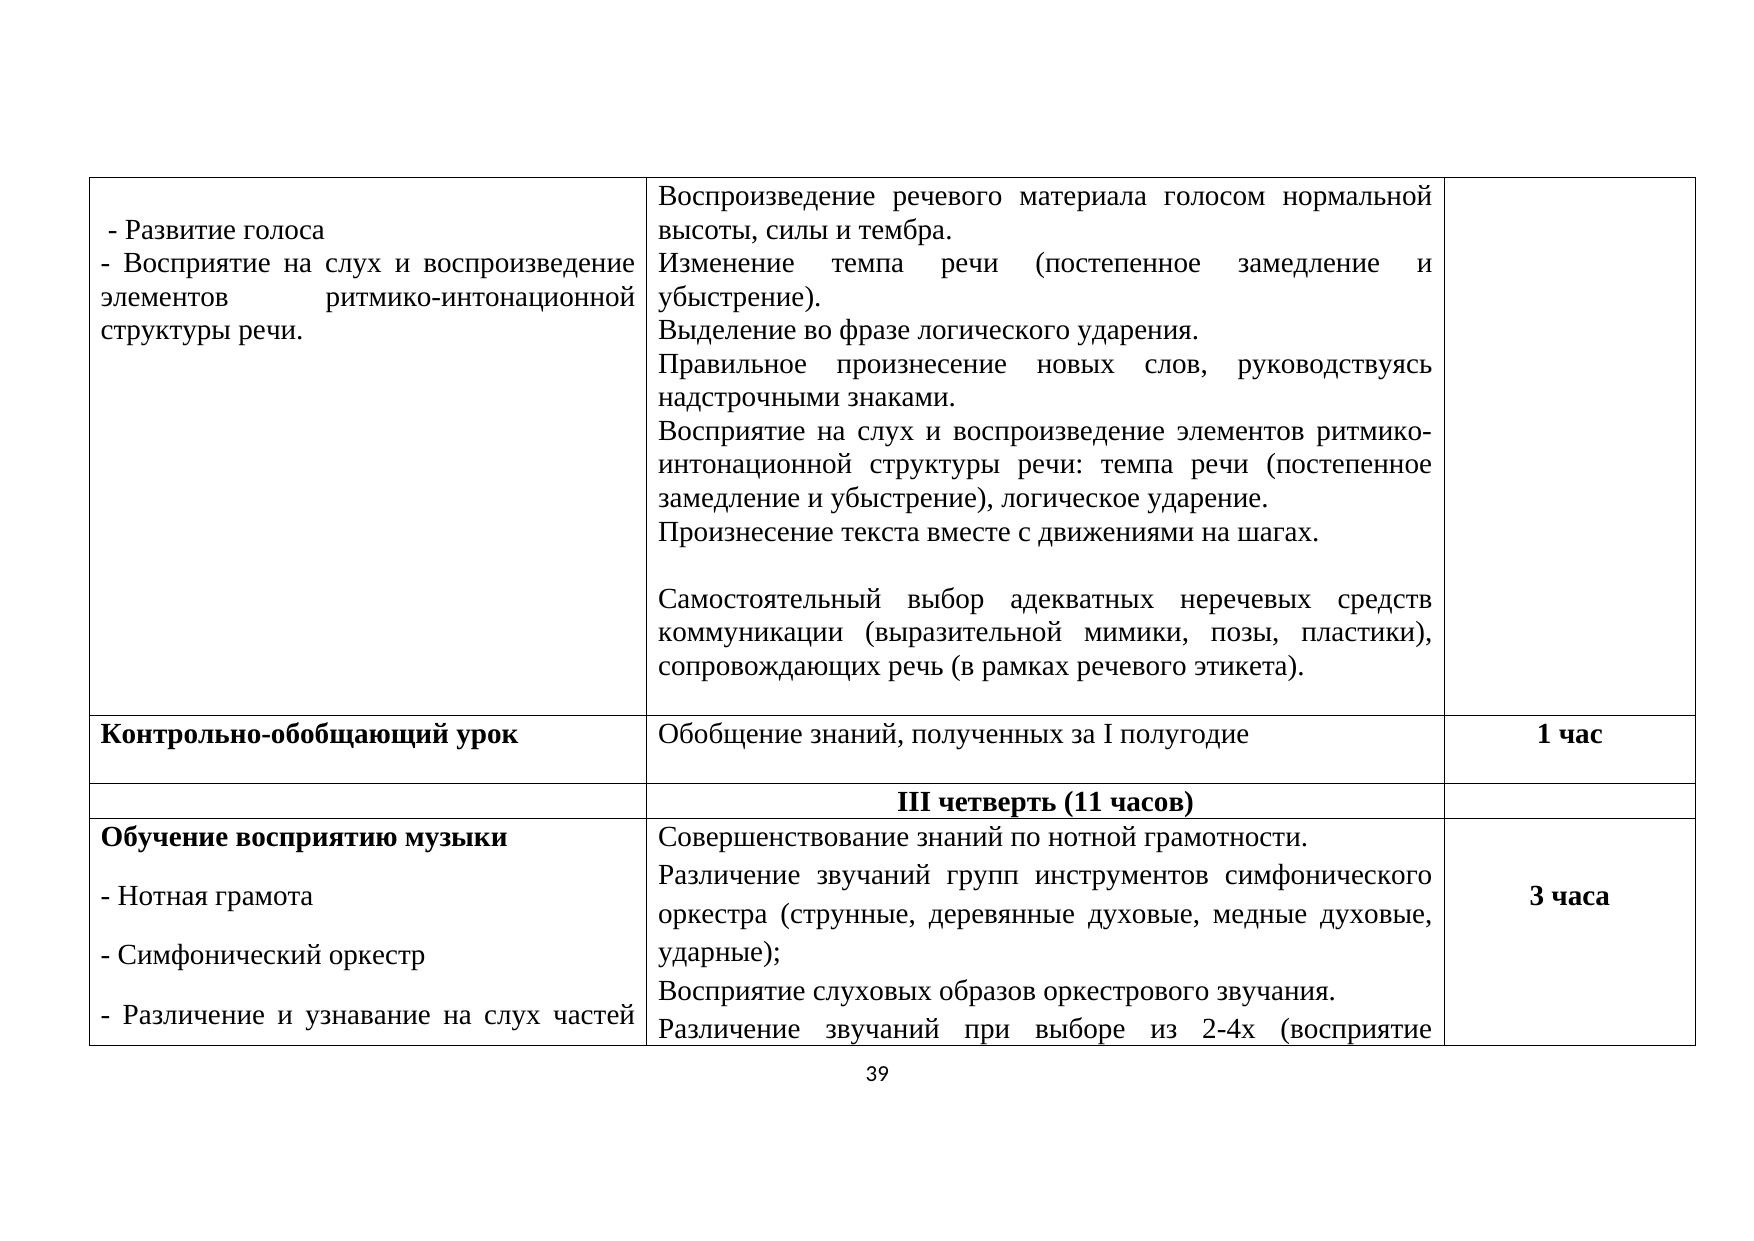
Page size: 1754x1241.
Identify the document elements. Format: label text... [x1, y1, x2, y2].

table_cell 3 часа [1445, 819, 1695, 1045]
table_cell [90, 819, 646, 1045]
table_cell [647, 819, 1444, 1045]
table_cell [90, 178, 646, 715]
table_cell III четверть (11 часов) [647, 784, 1444, 818]
table_cell 1 час [1445, 716, 1695, 783]
table_cell [90, 784, 646, 818]
table_cell Контрольно-обобщающий урок [90, 716, 646, 783]
table_cell [1445, 784, 1695, 818]
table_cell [647, 178, 1444, 715]
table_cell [1445, 178, 1695, 715]
table_cell Обобщение знаний, полученных за I полугодие [647, 716, 1444, 783]
